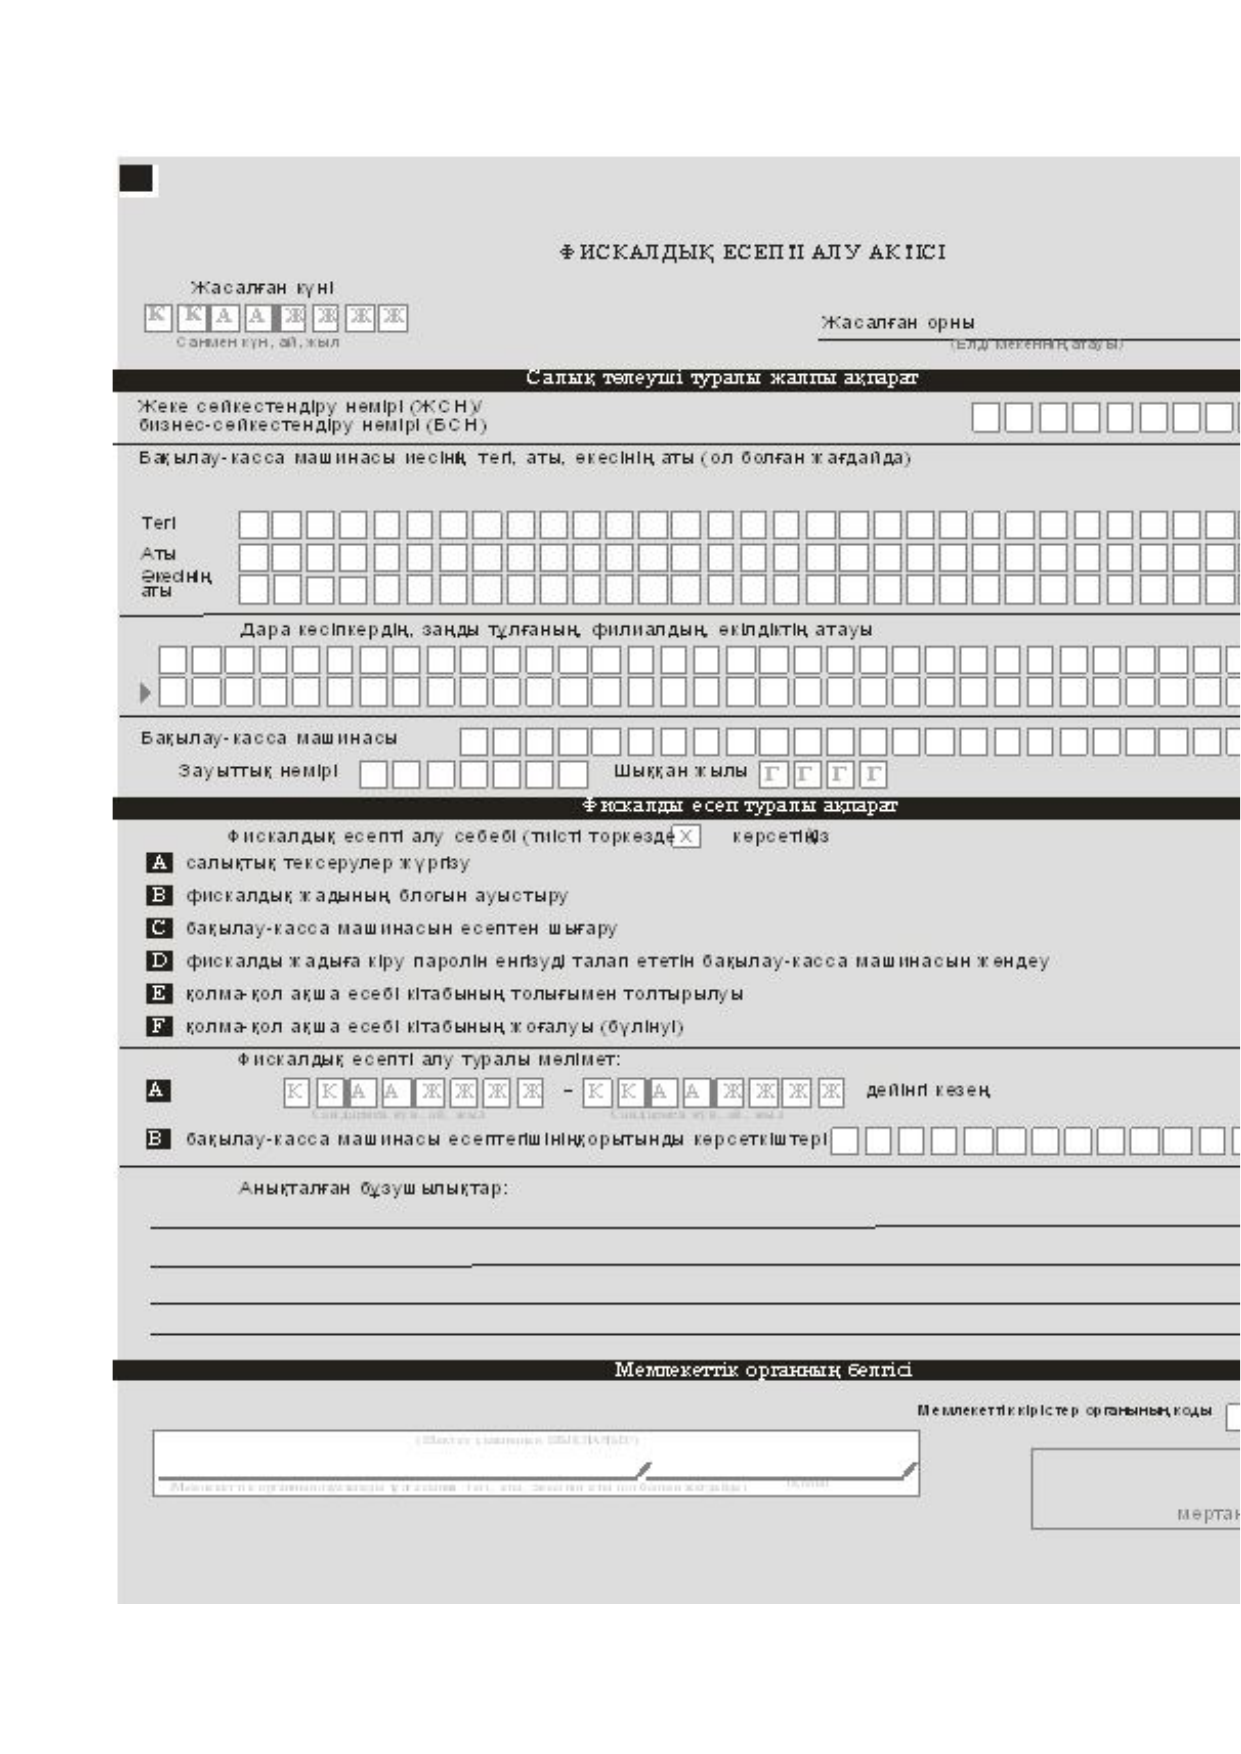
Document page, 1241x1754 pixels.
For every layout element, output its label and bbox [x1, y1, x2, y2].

picture [112, 150, 1241, 1604]
